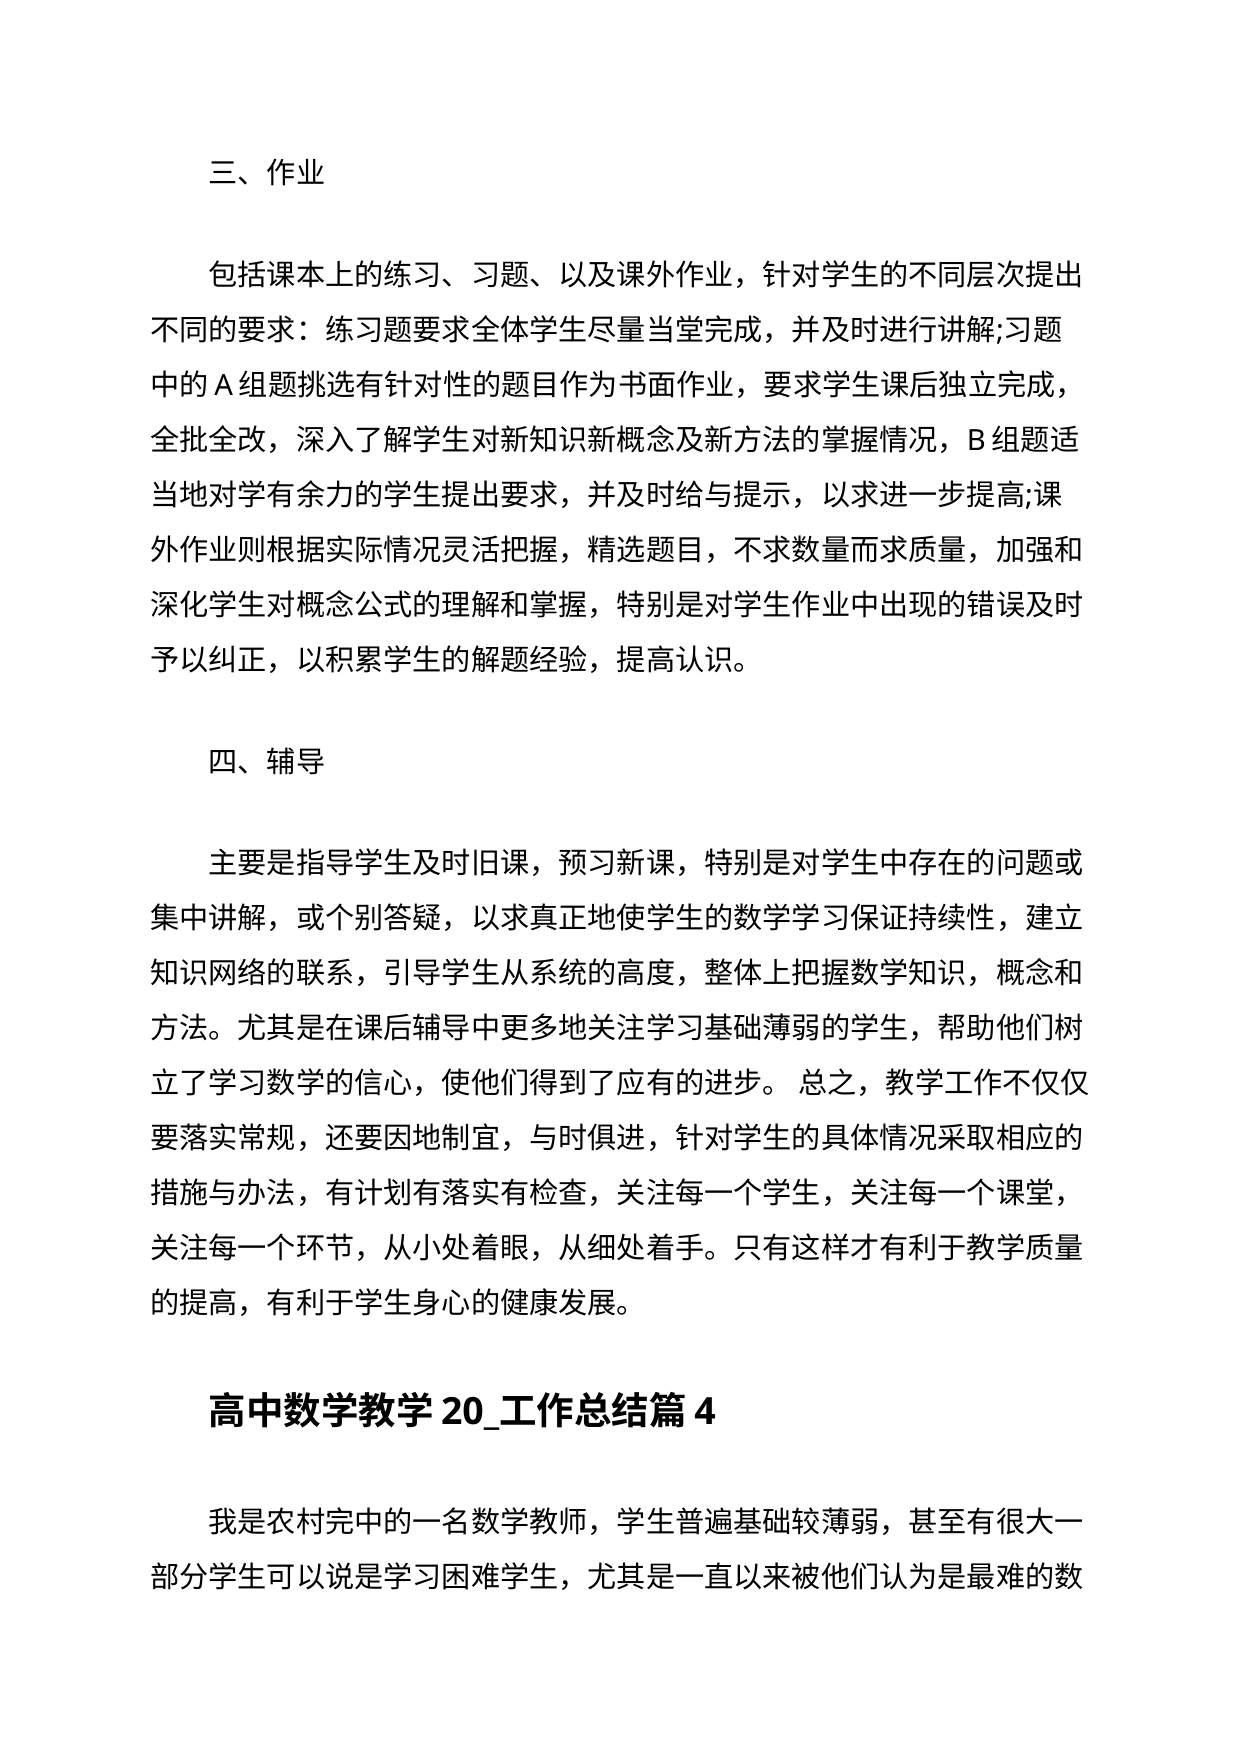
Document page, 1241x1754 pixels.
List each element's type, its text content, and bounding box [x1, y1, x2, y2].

text 包括课本上的练习、习题、以及课外作业，针对学生的不同层次提出不同的要求：练习题要求全体学生尽量当堂完成，并及时进行讲解;习题中的A组题挑选有针对性的题目作为书面作业，要求学生课后独立完成，全批全改，深入了解学生对新知识新概念及新方法的掌握情况，B组题适当地对学有余力的学生提出要求，并及时给与提示，以求进一步提高;课外作业则根据实际情况灵活把握，精选题目，不求数量而求质量，加强和深化学生对概念公式的理解和掌握，特别是对学生作业中出现的错误及时予以纠正，以积累学生的解题经验，提高认识。 [150, 252, 1090, 679]
text 主要是指导学生及时旧课，预习新课，特别是对学生中存在的问题或集中讲解，或个别答疑，以求真正地使学生的数学学习保证持续性，建立知识网络的联系，引导学生从系统的高度，整体上把握数学知识，概念和方法。尤其是在课后辅导中更多地关注学习基础薄弱的学生，帮助他们树立了学习数学的信心，使他们得到了应有的进步。 总之，教学工作不仅仅要落实常规，还要因地制宜，与时俱进，针对学生的具体情况采取相应的措施与办法，有计划有落实有检查，关注每一个学生，关注每一个课堂，关注每一个环节，从小处着眼，从细处着手。只有这样才有利于教学质量的提高，有利于学生身心的健康发展。 [150, 840, 1090, 1321]
text 四、辅导 [150, 738, 1090, 781]
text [150, 1498, 1090, 1596]
text 高中数学教学20_工作总结篇4 [150, 1381, 1090, 1435]
text 三、作业 [150, 150, 1090, 192]
